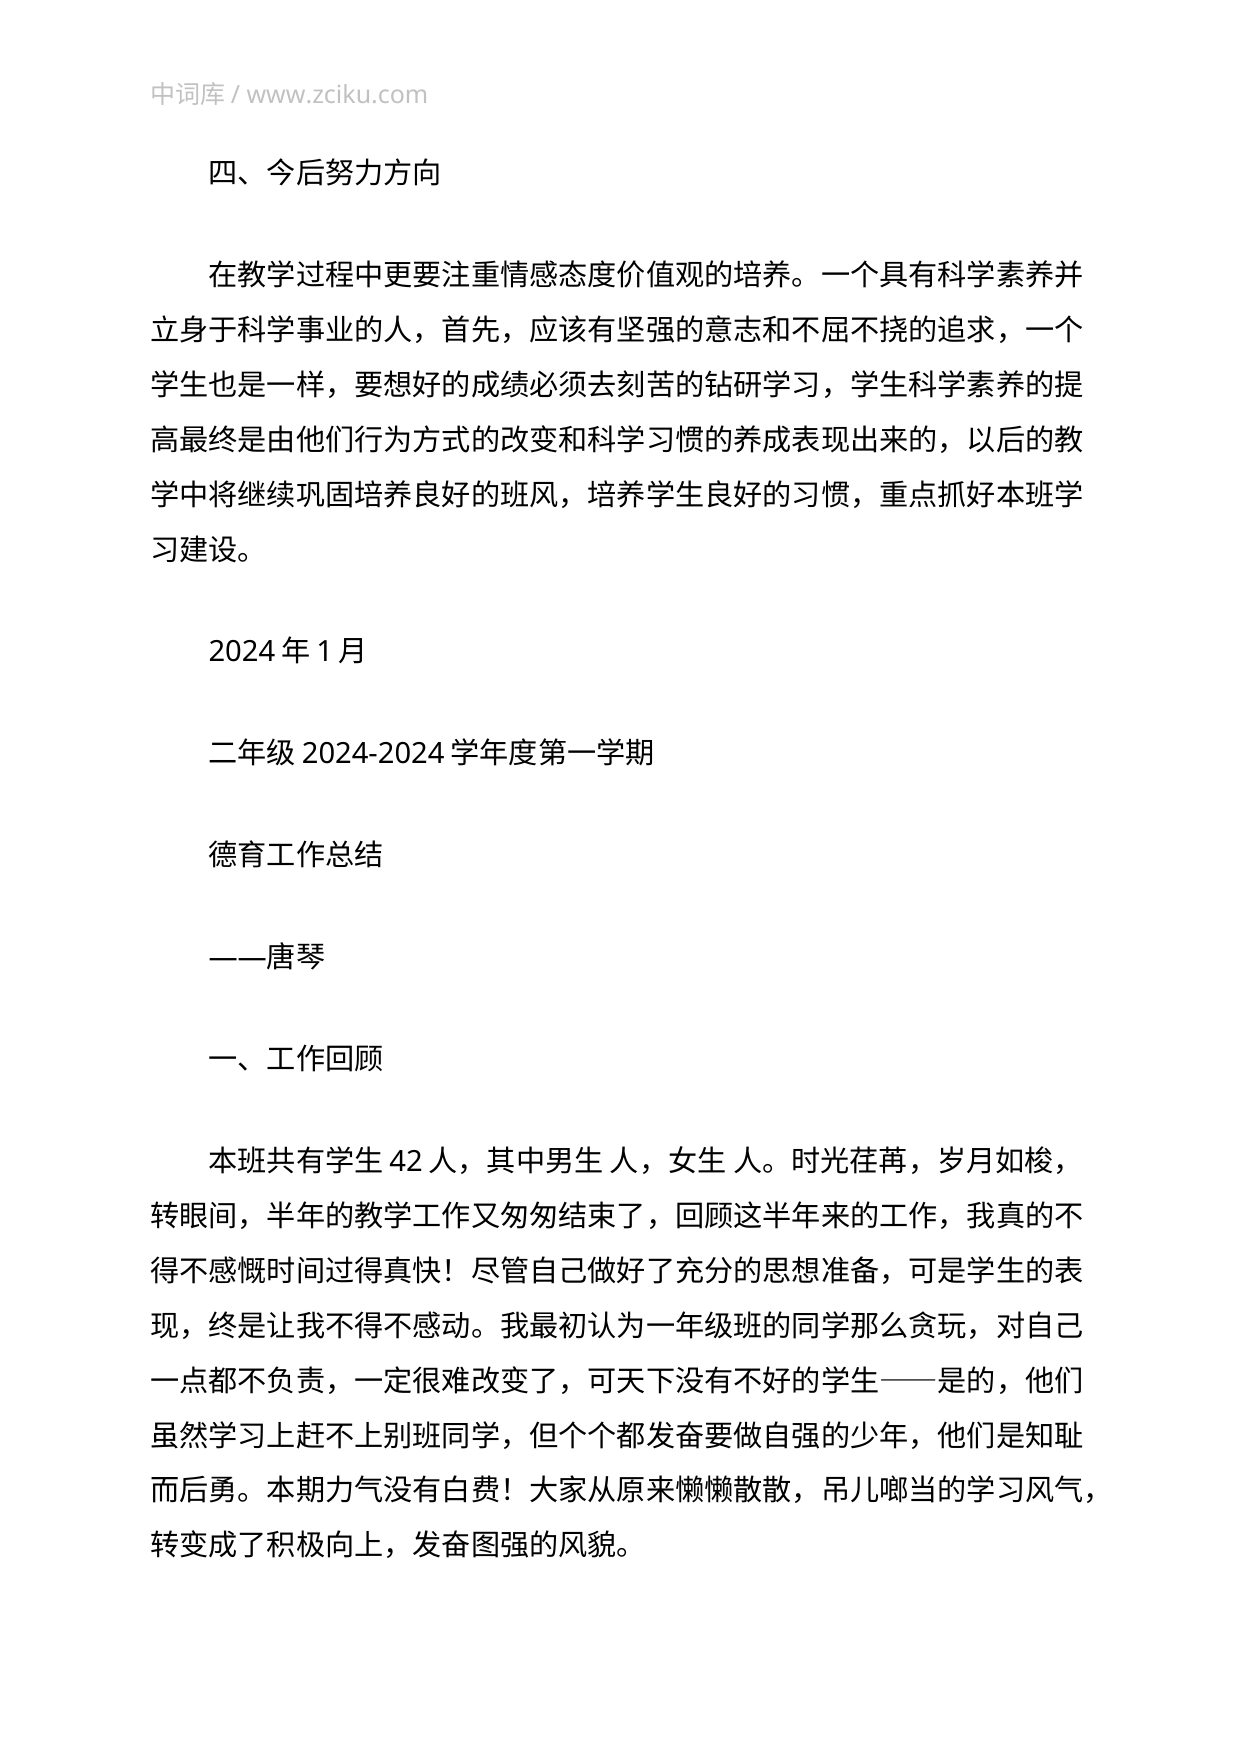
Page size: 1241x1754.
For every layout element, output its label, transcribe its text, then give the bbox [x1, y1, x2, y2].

text 一、工作回顾 [150, 1036, 1090, 1078]
text ——唐琴 [150, 934, 1090, 976]
text 二年级2024-2024学年度第一学期 [150, 730, 1090, 772]
text 2024年1月 [150, 628, 1090, 670]
text 德育工作总结 [150, 832, 1090, 874]
text 在教学过程中更要注重情感态度价值观的培养。一个具有科学素养并立身于科学事业的人，首先，应该有坚强的意志和不屈不挠的追求，一个学生也是一样，要想好的成绩必须去刻苦的钻研学习，学生科学素养的提高最终是由他们行为方式的改变和科学习惯的养成表现出来的，以后的教学中将继续巩固培养良好的班风，培养学生良好的习惯，重点抓好本班学习建设。 [150, 252, 1090, 568]
text 四、今后努力方向 [150, 150, 1090, 192]
text 本班共有学生42人，其中男生 人，女生 人。时光荏苒，岁月如梭，转眼间，半年的教学工作又匆匆结束了，回顾这半年来的工作，我真的不得不感慨时间过得真快！尽管自己做好了充分的思想准备，可是学生的表现，终是让我不得不感动。我最初认为一年级班的同学那么贪玩，对自己一点都不负责，一定很难改变了，可天下没有不好的学生——是的，他们虽然学习上赶不上别班同学，但个个都发奋要做自强的少年，他们是知耻而后勇。本期力气没有白费！大家从原来懒懒散散，吊儿啷当的学习风气，转变成了积极向上，发奋图强的风貌。 [150, 1137, 1090, 1564]
